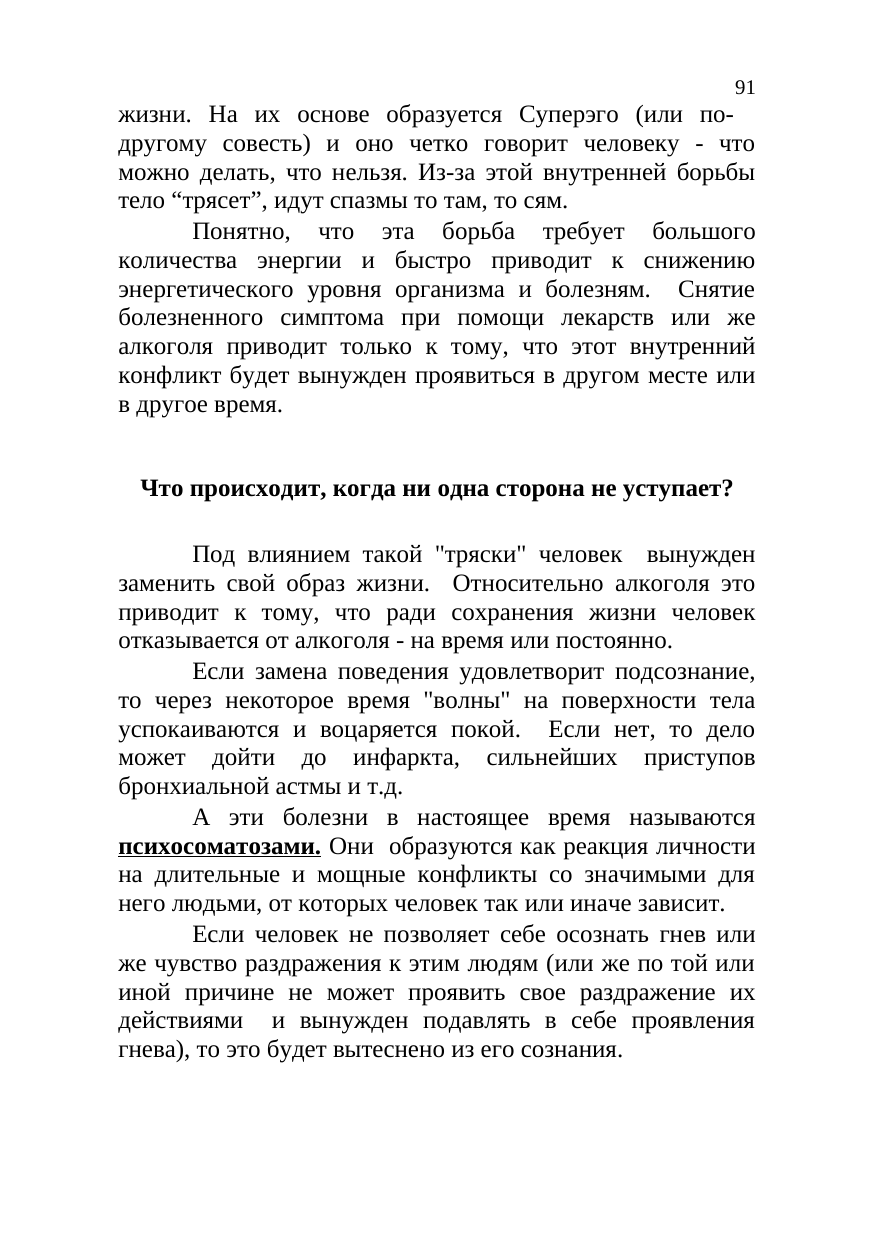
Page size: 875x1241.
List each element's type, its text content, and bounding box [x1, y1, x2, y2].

text Под влиянием такой "тряски" человек вынужден заменить свой образ жизни. Относительно алкоголя это приводит к тому, что ради сохранения жизни человек отказывается от алкоголя - на время или постоянно. [118, 539, 756, 654]
text Понятно, что эта борьба требует большого количества энергии и быстро приводит к снижению энергетического уровня организма и болезням. Снятие болезненного симптома при помощи лекарств или же алкоголя приводит только к тому, что этот внутренний конфликт будет вынужден проявиться в другом месте или в другое время. [118, 216, 756, 417]
text А эти болезни в настоящее время называются психосоматозами. Они образуются как реакция личности на длительные и мощные конфликты со значимыми для него людьми, от которых человек так или иначе зависит. [118, 802, 756, 917]
text Если человек не позволяет себе осознать гнев или же чувство раздражения к этим людям (или же по той или иной причине не может проявить свое раздражение их действиями и вынужден подавлять в себе проявления гнева), то это будет вытеснено из его сознания. [118, 919, 756, 1063]
text Если замена поведения удовлетворит подсознание, то через некоторое время "волны" на поверхности тела успокаиваются и воцаряется покой. Если нет, то дело может дойти до инфаркта, сильнейших приступов бронхиальной астмы и т.д. [118, 656, 756, 800]
text Что происходит, когда ни одна сторона не уступает? [118, 473, 756, 502]
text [118, 99, 756, 214]
